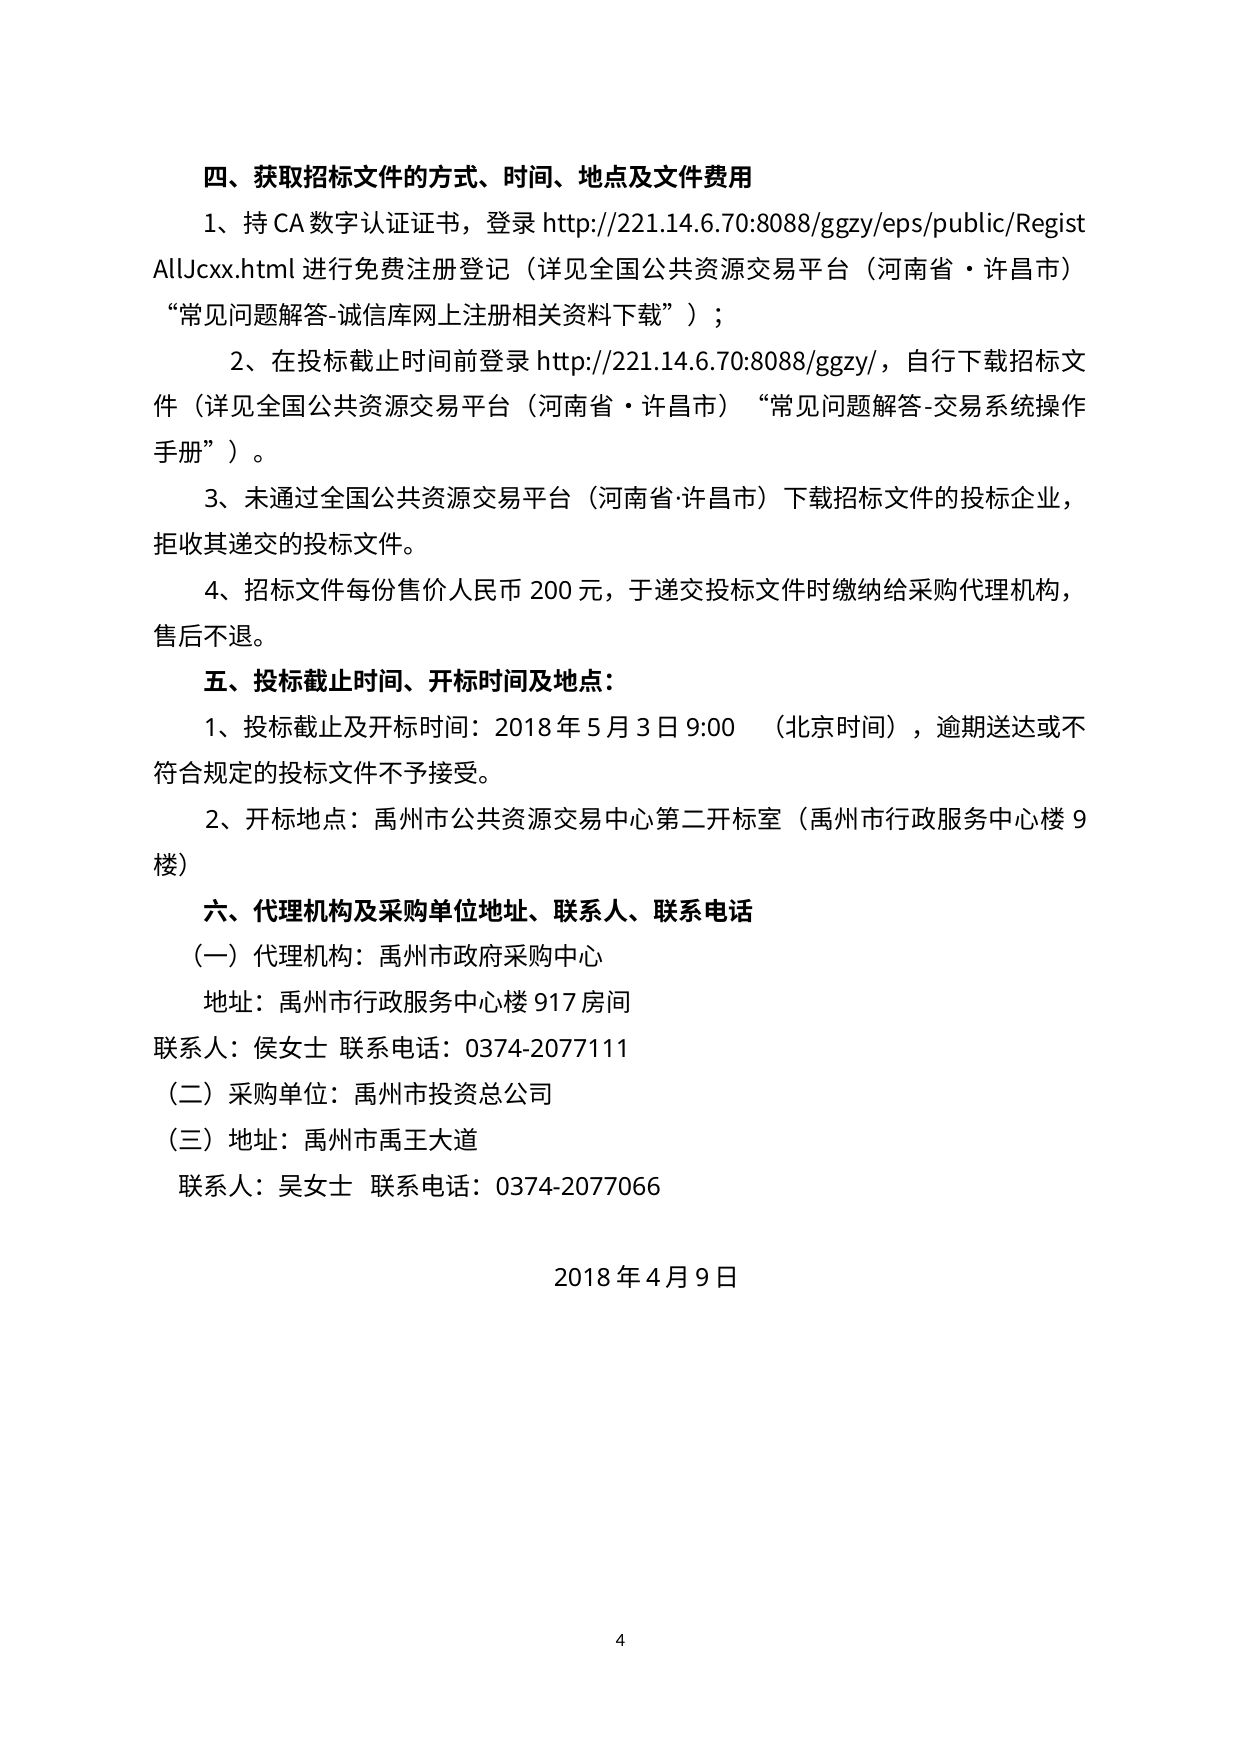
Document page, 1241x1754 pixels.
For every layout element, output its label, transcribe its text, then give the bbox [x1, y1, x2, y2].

text 1、持CA数字认证证书，登录http://221.14.6.70:8088/ggzy/eps/public/RegistAllJcxx.html进行免费注册登记（详见全国公共资源交易平台（河南省·许昌市）“常见问题解答-诚信库网上注册相关资料下载”）； [153, 196, 1087, 333]
text 五、投标截止时间、开标时间及地点： [153, 654, 1087, 700]
text 六、代理机构及采购单位地址、联系人、联系电话 [153, 883, 1087, 929]
text 3、未通过全国公共资源交易平台（河南省·许昌市）下载招标文件的投标企业，拒收其递交的投标文件。 [153, 471, 1087, 562]
text 联系人：侯女士 联系电话：0374-2077111 [153, 1021, 1087, 1067]
text 联系人：吴女士 联系电话：0374-2077066 [153, 1158, 1087, 1204]
list 地址：禹州市禹王大道 [153, 1112, 1087, 1158]
text 2、在投标截止时间前登录http://221.14.6.70:8088/ggzy/，自行下载招标文件（详见全国公共资源交易平台（河南省·许昌市）“常见问题解答-交易系统操作手册”）。 [153, 333, 1087, 471]
text 1、投标截止及开标时间：2018年5月3日9:00 （北京时间），逾期送达或不符合规定的投标文件不予接受。 [153, 700, 1087, 792]
text 地址：禹州市行政服务中心楼917房间 [153, 975, 1087, 1021]
text 四、获取招标文件的方式、时间、地点及文件费用 [153, 150, 1087, 196]
text （一）代理机构：禹州市政府采购中心 [153, 929, 1087, 975]
text 2018年4月9日 [153, 1250, 1087, 1296]
text 2、开标地点：禹州市公共资源交易中心第二开标室（禹州市行政服务中心楼9楼） [153, 792, 1087, 883]
list 采购单位：禹州市投资总公司 [153, 1067, 1087, 1112]
text 4、招标文件每份售价人民币200元，于递交投标文件时缴纳给采购代理机构，售后不退。 [153, 562, 1087, 654]
